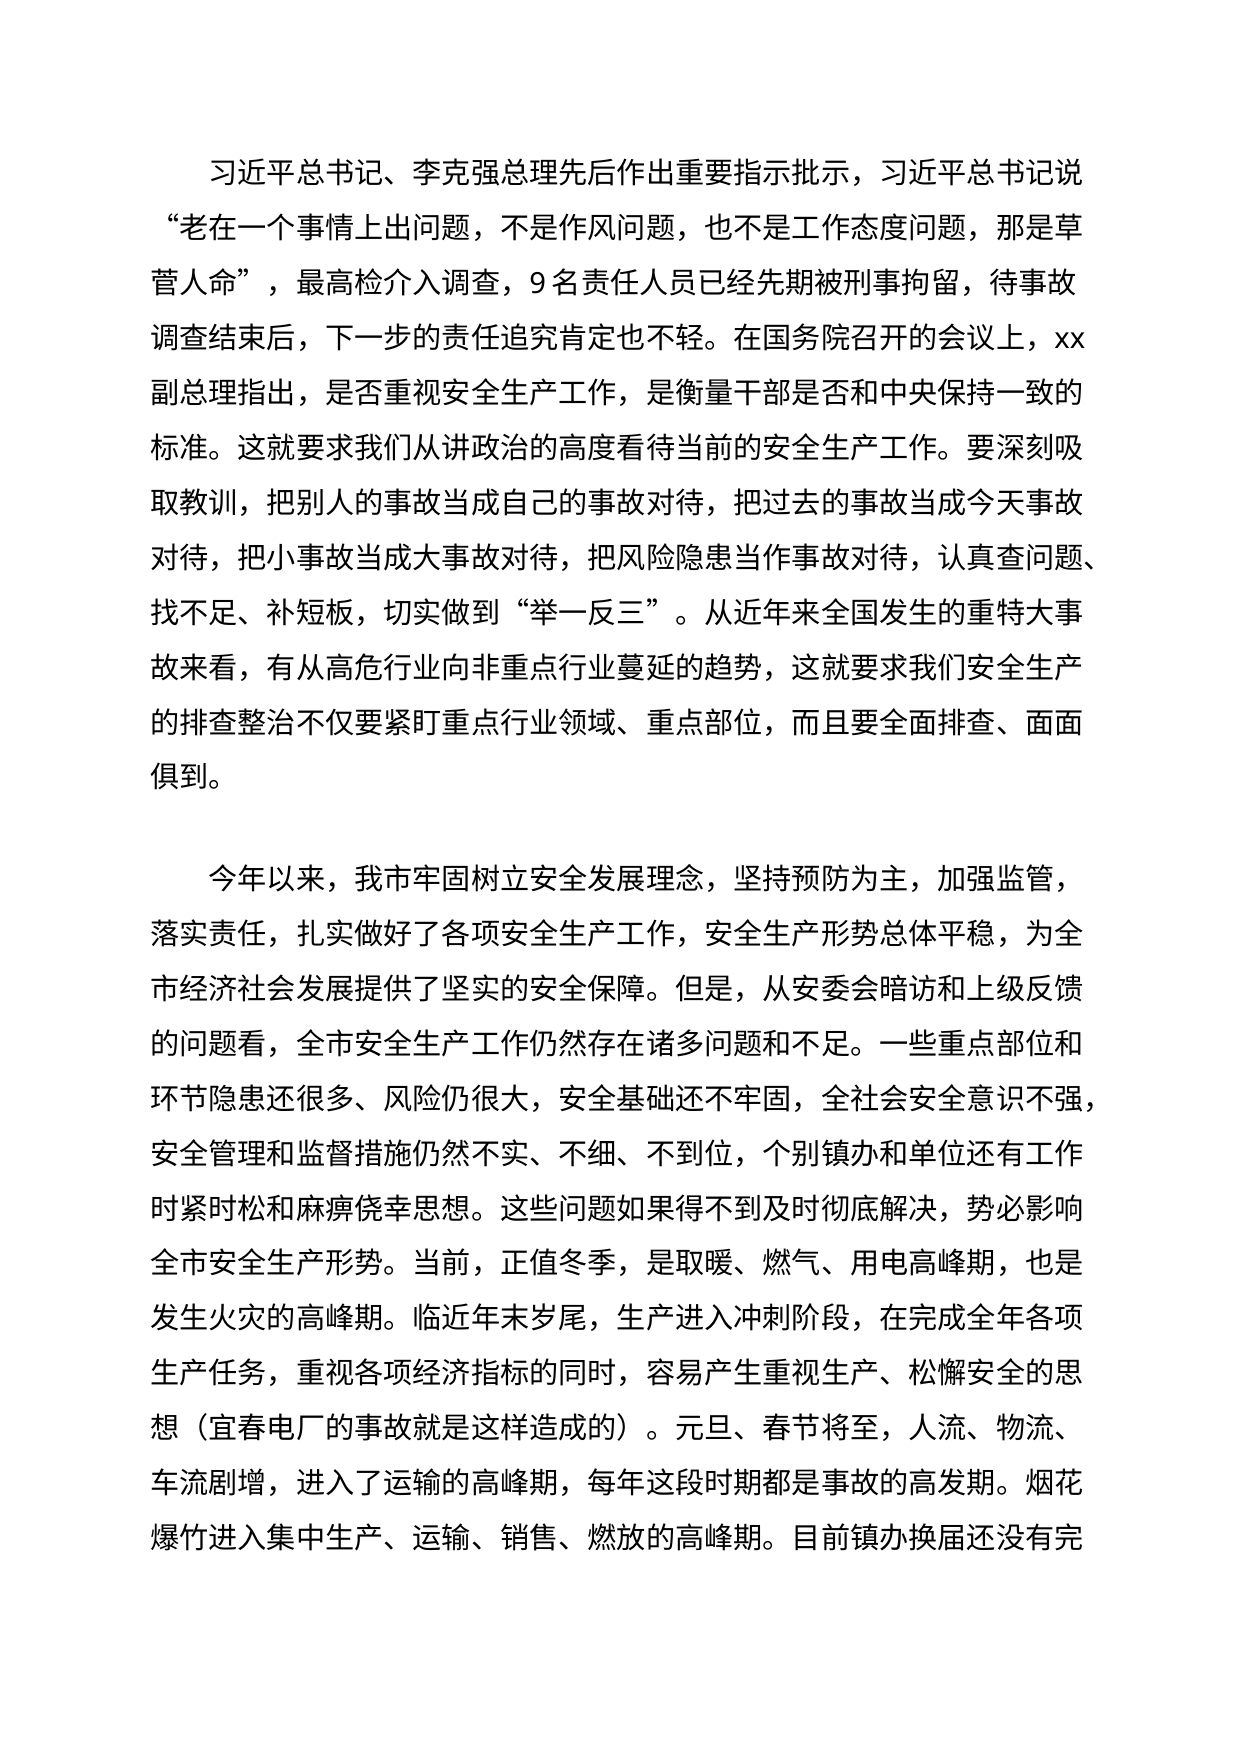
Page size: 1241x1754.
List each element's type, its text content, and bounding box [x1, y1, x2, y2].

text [150, 856, 1090, 1557]
text 习近平总书记、李克强总理先后作出重要指示批示，习近平总书记说“老在一个事情上出问题，不是作风问题，也不是工作态度问题，那是草菅人命”，最高检介入调查，9名责任人员已经先期被刑事拘留，待事故调查结束后，下一步的责任追究肯定也不轻。在国务院召开的会议上，xx副总理指出，是否重视安全生产工作，是衡量干部是否和中央保持一致的标准。这就要求我们从讲政治的高度看待当前的安全生产工作。要深刻吸取教训，把别人的事故当成自己的事故对待，把过去的事故当成今天事故对待，把小事故当成大事故对待，把风险隐患当作事故对待，认真查问题、找不足、补短板，切实做到“举一反三”。从近年来全国发生的重特大事故来看，有从高危行业向非重点行业蔓延的趋势，这就要求我们安全生产的排查整治不仅要紧盯重点行业领域、重点部位，而且要全面排查、面面俱到。 [150, 150, 1090, 796]
